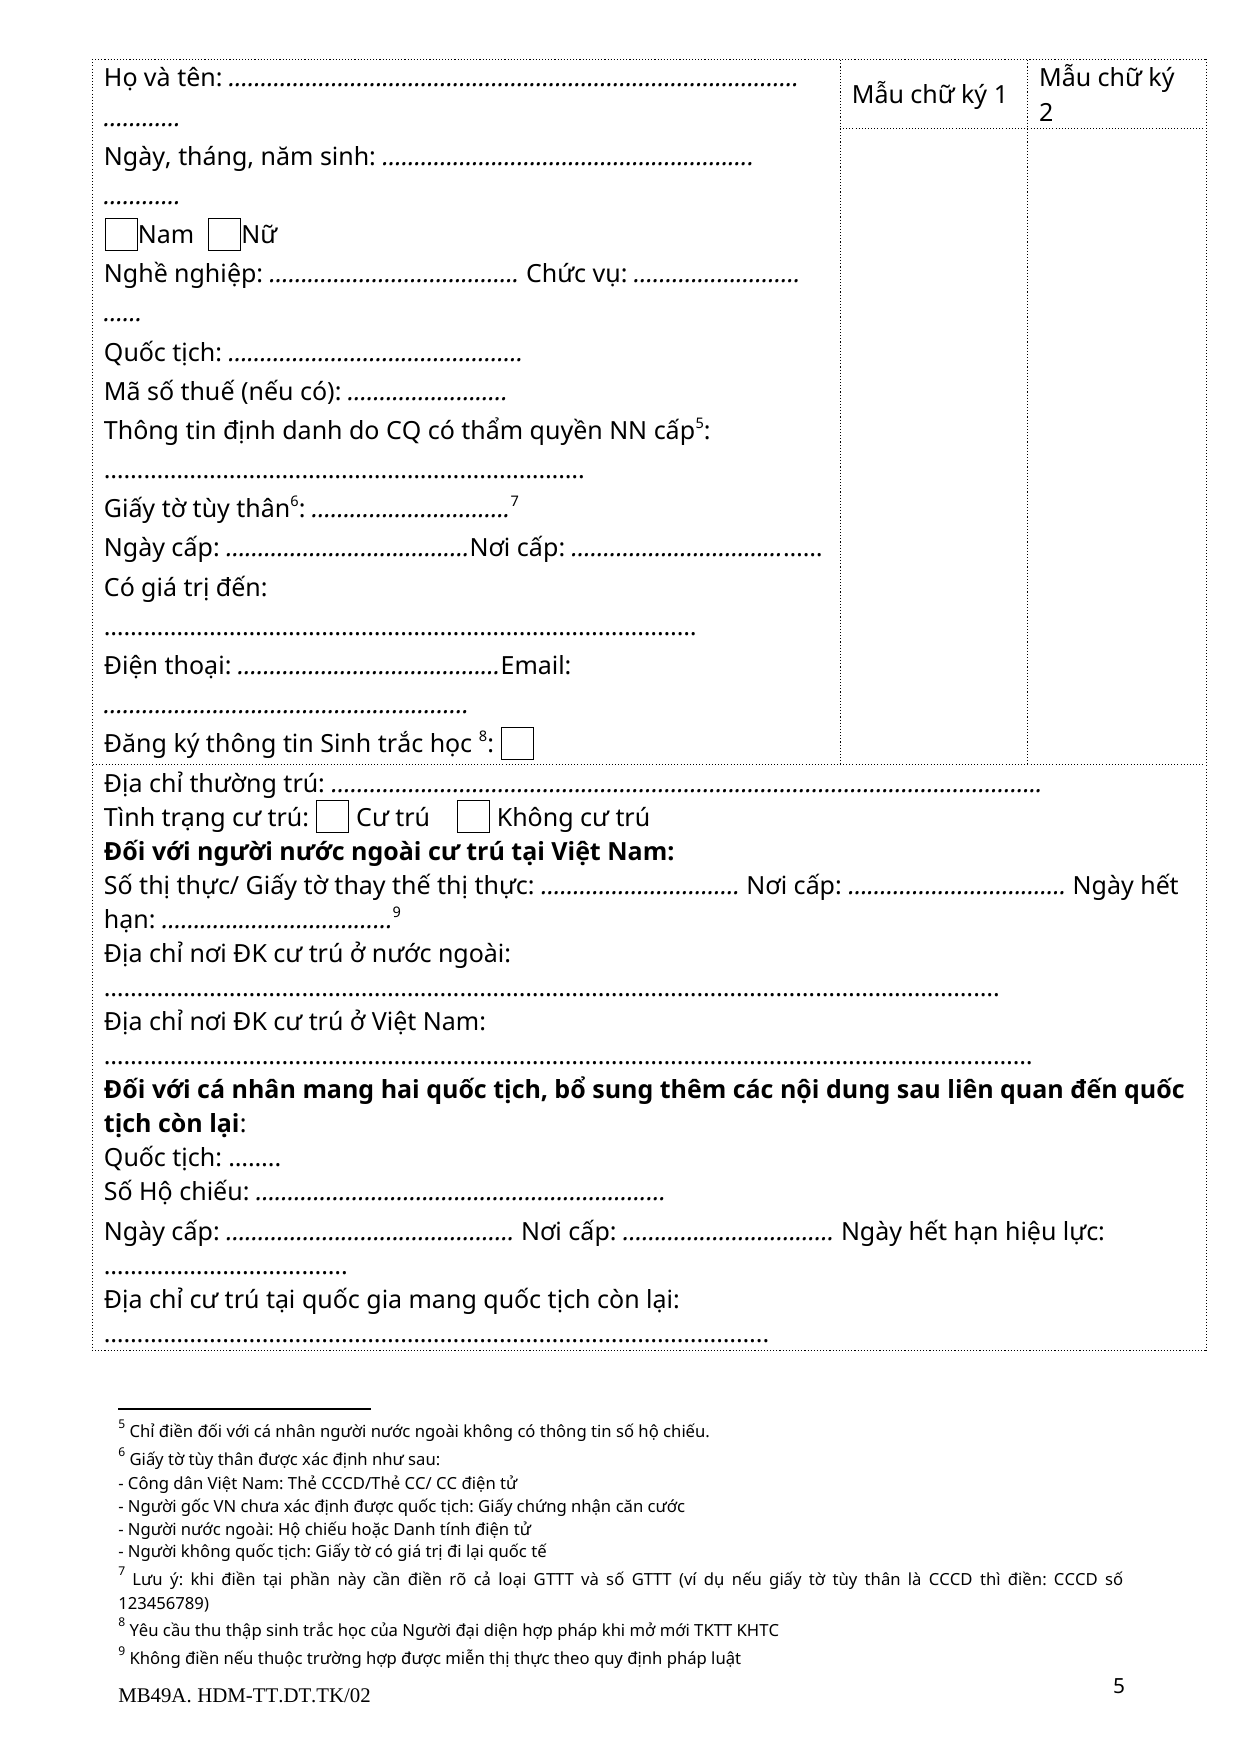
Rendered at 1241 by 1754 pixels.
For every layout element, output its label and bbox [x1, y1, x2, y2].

table_cell [81, 59, 1212, 1384]
